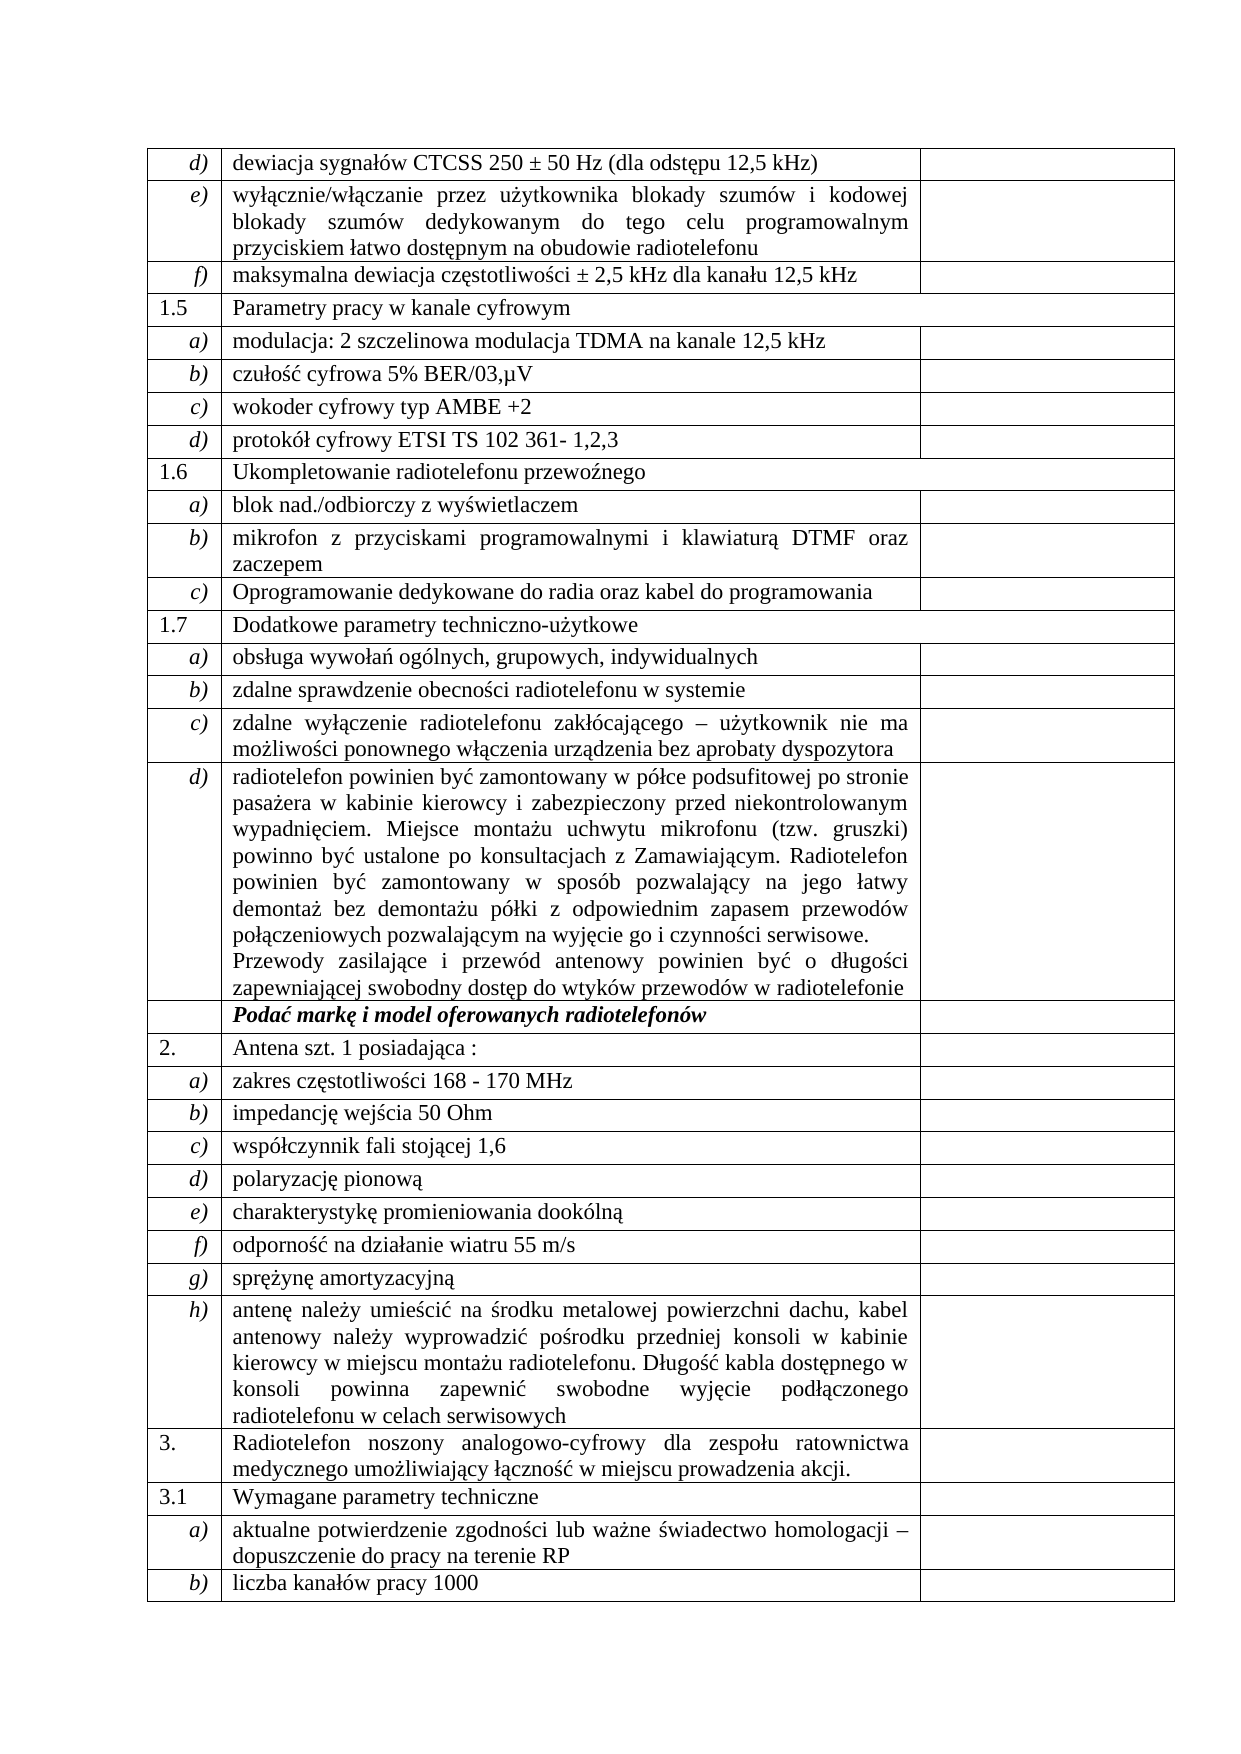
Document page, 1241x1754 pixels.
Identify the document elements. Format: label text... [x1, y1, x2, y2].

table_cell a) [148, 491, 221, 523]
table_cell aktualne potwierdzenie zgodności lub ważne świadectwo homologacji – dopuszczenie do pracy na terenie RP [222, 1516, 920, 1568]
table_cell Parametry pracy w kanale cyfrowym [222, 294, 1174, 326]
table_cell obsługa wywołań ogólnych, grupowych, indywidualnych [222, 644, 920, 675]
table_cell Antena szt. 1 posiadająca : [222, 1034, 920, 1066]
table_cell polaryzację pionową [222, 1165, 920, 1197]
table_cell [921, 1198, 1174, 1230]
table_cell zdalne sprawdzenie obecności radiotelefonu w systemie [222, 676, 920, 708]
table_cell f) [148, 1231, 221, 1262]
table_cell d) [148, 763, 221, 1000]
table_cell [148, 1001, 221, 1033]
table_cell [921, 393, 1174, 424]
table_cell [921, 644, 1174, 675]
table_cell Ukompletowanie radiotelefonu przewoźnego [222, 459, 1174, 490]
table_cell b) [148, 360, 221, 392]
table_cell [921, 1483, 1174, 1515]
table_cell f) [148, 262, 221, 293]
table_cell blok nad./odbiorczy z wyświetlaczem [222, 491, 920, 523]
table_cell zakres częstotliwości 168 - 170 MHz [222, 1067, 920, 1098]
table_cell [921, 578, 1174, 609]
table_cell b) [148, 676, 221, 708]
table_cell mikrofon z przyciskami programowalnymi i klawiaturą DTMF oraz zaczepem [222, 524, 920, 577]
table_cell a) [148, 1067, 221, 1098]
table_cell d) [148, 426, 221, 457]
table_cell 1.5 [148, 294, 221, 326]
table_cell liczba kanałów pracy 1000 [222, 1570, 920, 1601]
table_cell [921, 763, 1174, 1000]
table_cell a) [148, 644, 221, 675]
table_cell [921, 1165, 1174, 1197]
table_cell c) [148, 1132, 221, 1164]
table_cell b) [148, 1100, 221, 1131]
table_cell d) [148, 149, 221, 180]
table_cell c) [148, 393, 221, 424]
table_cell dewiacja sygnałów CTCSS 250 ± 50 Hz (dla odstępu 12,5 kHz) [222, 149, 920, 180]
table_cell [921, 1001, 1174, 1033]
table_cell czułość cyfrowa 5% BER/03,µV [222, 360, 920, 392]
table_cell protokół cyfrowy ETSI TS 102 361- 1,2,3 [222, 426, 920, 457]
table_cell Oprogramowanie dedykowane do radia oraz kabel do programowania [222, 578, 920, 609]
table_cell modulacja: 2 szczelinowa modulacja TDMA na kanale 12,5 kHz [222, 327, 920, 359]
table_cell [921, 1231, 1174, 1262]
table_cell d) [148, 1165, 221, 1197]
table_cell [921, 1570, 1174, 1601]
table_cell h) [148, 1296, 221, 1428]
table_cell 2. [148, 1034, 221, 1066]
table_cell [921, 1264, 1174, 1295]
table_cell [921, 1516, 1174, 1568]
table_cell zdalne wyłączenie radiotelefonu zakłócającego – użytkownik nie ma możliwości ponownego włączenia urządzenia bez aprobaty dyspozytora [222, 709, 920, 762]
table_cell e) [148, 181, 221, 261]
table_cell Wymagane parametry techniczne [222, 1483, 920, 1515]
table_cell g) [148, 1264, 221, 1295]
table_cell [921, 1296, 1174, 1428]
table_cell b) [148, 524, 221, 577]
table_cell [921, 181, 1174, 261]
table_cell c) [148, 709, 221, 762]
table_cell Podać markę i model oferowanych radiotelefonów [222, 1001, 920, 1033]
table_cell antenę należy umieścić na środku metalowej powierzchni dachu, kabel antenowy należy wyprowadzić pośrodku przedniej konsoli w kabinie kierowcy w miejscu montażu radiotelefonu. Długość kabla dostępnego w konsoli powinna zapewnić swobodne wyjęcie podłączonego radiotelefonu w celach serwisowych [222, 1296, 920, 1428]
table_cell c) [148, 578, 221, 609]
table_cell [921, 327, 1174, 359]
table_cell radiotelefon powinien być zamontowany w półce podsufitowej po stronie pasażera w kabinie kierowcy i zabezpieczony przed niekontrolowanym wypadnięciem. Miejsce montażu uchwytu mikrofonu (tzw. gruszki) powinno być ustalone po konsultacjach z Zamawiającym. Radiotelefon powinien być zamontowany w sposób pozwalający na jego łatwy demontaż bez demontażu półki z odpowiednim zapasem przewodów połączeniowych pozwalającym na wyjęcie go i czynności serwisowe. Przewody zasilające i przewód antenowy powinien być o długości zapewniającej swobodny dostęp do wtyków przewodów w radiotelefonie [222, 763, 920, 1000]
table_cell 3. [148, 1429, 221, 1482]
table_cell a) [148, 1516, 221, 1568]
table_cell charakterystykę promieniowania dookólną [222, 1198, 920, 1230]
table_cell [921, 1067, 1174, 1098]
table_cell współczynnik fali stojącej 1,6 [222, 1132, 920, 1164]
table_cell impedancję wejścia 50 Ohm [222, 1100, 920, 1131]
table_cell odporność na działanie wiatru 55 m/s [222, 1231, 920, 1262]
table_cell 1.6 [148, 459, 221, 490]
table_cell [921, 1100, 1174, 1131]
table_cell wyłącznie/włączanie przez użytkownika blokady szumów i kodowej blokady szumów dedykowanym do tego celu programowalnym przyciskiem łatwo dostępnym na obudowie radiotelefonu [222, 181, 920, 261]
table_cell b) [148, 1570, 221, 1601]
table_cell sprężynę amortyzacyjną [222, 1264, 920, 1295]
table_cell [921, 360, 1174, 392]
table_cell wokoder cyfrowy typ AMBE +2 [222, 393, 920, 424]
table_cell [921, 491, 1174, 523]
table_cell [921, 149, 1174, 180]
table_cell a) [148, 327, 221, 359]
table_cell [921, 1132, 1174, 1164]
table_cell [921, 1429, 1174, 1482]
table_cell [921, 1034, 1174, 1066]
table_cell [921, 524, 1174, 577]
table_cell Radiotelefon noszony analogowo-cyfrowy dla zespołu ratownictwa medycznego umożliwiający łączność w miejscu prowadzenia akcji. [222, 1429, 920, 1482]
table_cell [921, 262, 1174, 293]
table_cell 3.1 [148, 1483, 221, 1515]
table_cell 1.7 [148, 611, 221, 642]
table_cell e) [148, 1198, 221, 1230]
table_cell [921, 426, 1174, 457]
table_cell [921, 676, 1174, 708]
table_cell Dodatkowe parametry techniczno-użytkowe [222, 611, 1174, 642]
table_cell [921, 709, 1174, 762]
table_cell maksymalna dewiacja częstotliwości ± 2,5 kHz dla kanału 12,5 kHz [222, 262, 920, 293]
